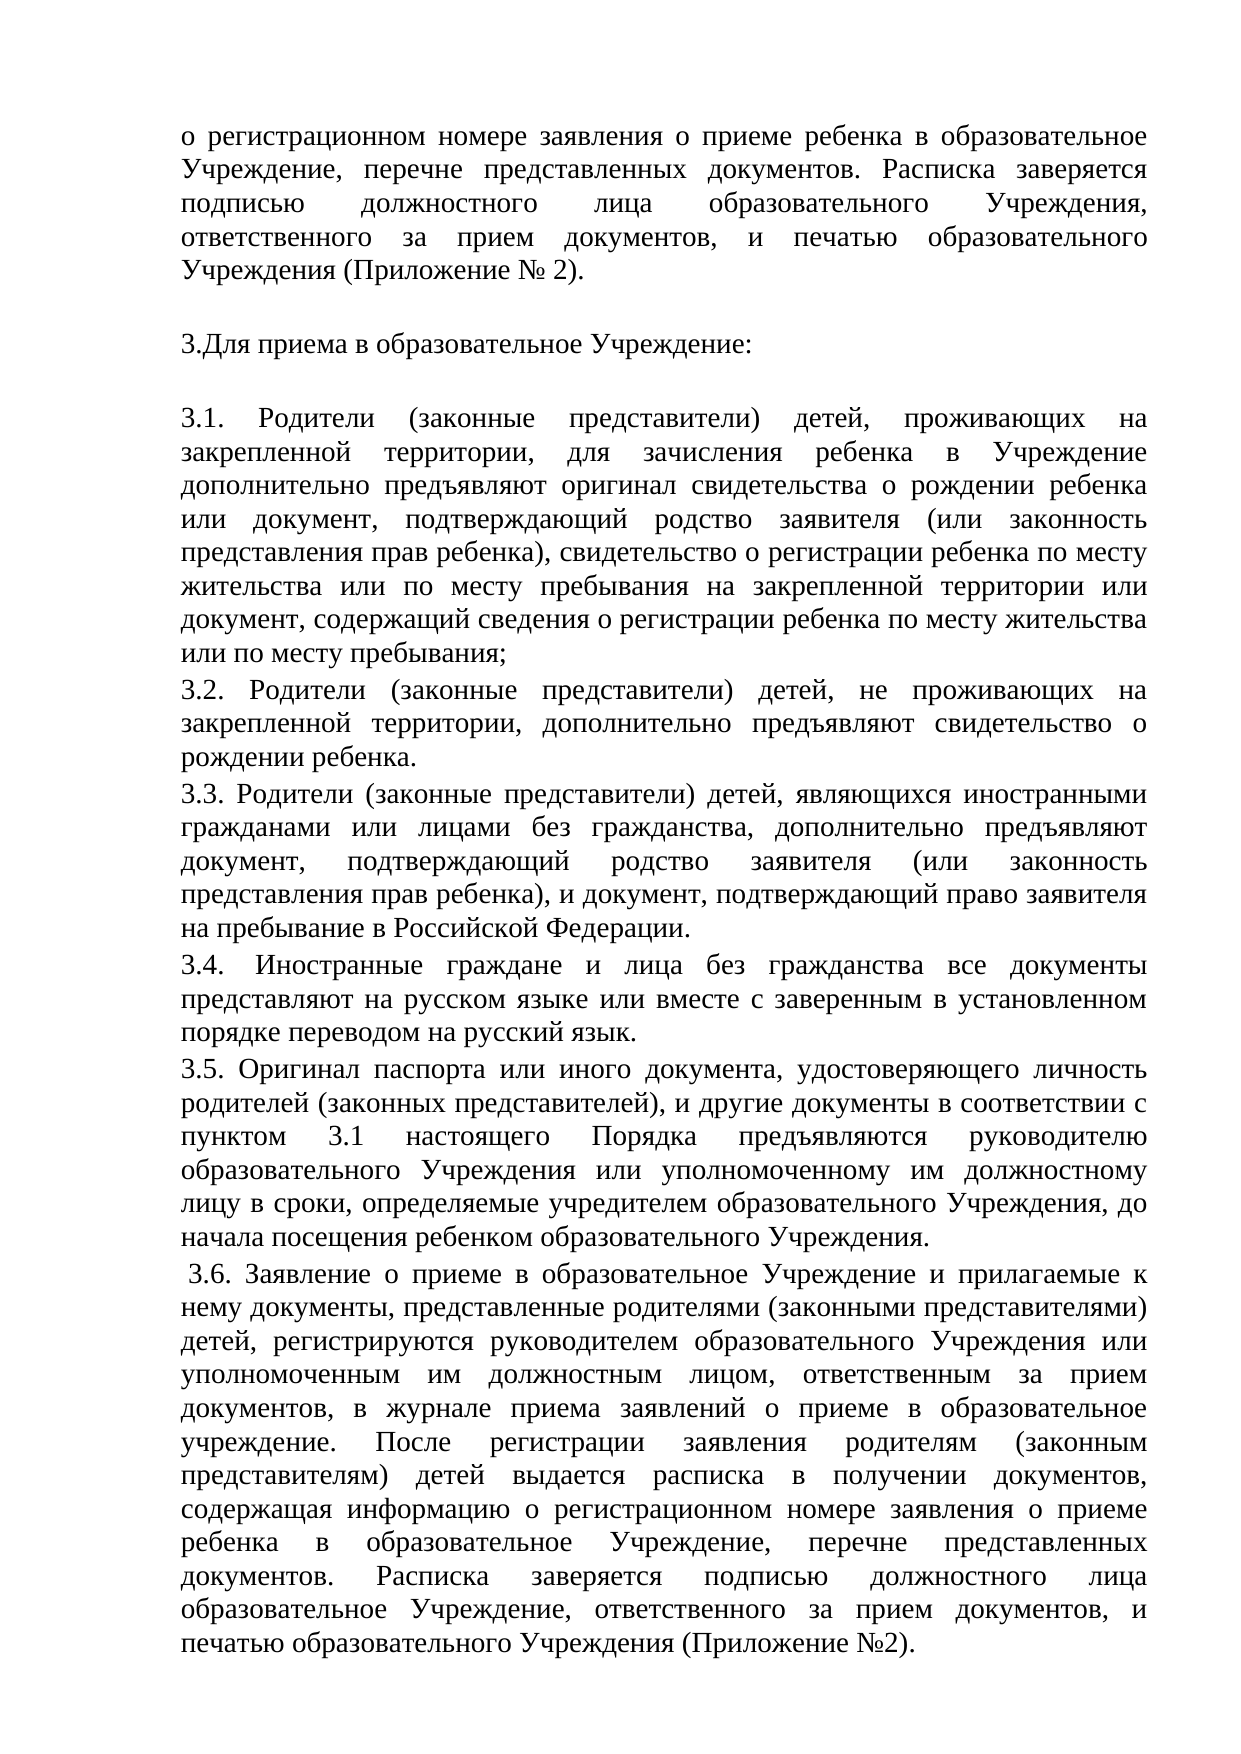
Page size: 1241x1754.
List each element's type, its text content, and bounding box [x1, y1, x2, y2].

text 3.6. Заявление о приеме в образовательное Учреждение и прилагаемые к нему документы, представленные родителями (законными представителями) детей, регистрируются руководителем образовательного Учреждения или уполномоченным им должностным лицом, ответственным за прием документов, в журнале приема заявлений о приеме в образовательное учреждение. После регистрации заявления родителям (законным представителям) детей выдается расписка в получении документов, содержащая информацию о регистрационном номере заявления о приеме ребенка в образовательное Учреждение, перечне представленных документов. Расписка заверяется подписью должностного лица образовательное Учреждение, ответственного за прием документов, и печатью образовательного Учреждения (Приложение №2). [181, 1256, 1148, 1658]
text 3.Для приема в образовательное Учреждение: [181, 326, 1148, 360]
text 3.4. Иностранные граждане и лица без гражданства все документы представляют на русском языке или вместе с заверенным в установленном порядке переводом на русский язык. [181, 947, 1148, 1048]
text 3.3. Родители (законные представители) детей, являющихся иностранными гражданами или лицами без гражданства, дополнительно предъявляют документ, подтверждающий родство заявителя (или законность представления прав ребенка), и документ, подтверждающий право заявителя на пребывание в Российской Федерации. [181, 776, 1148, 944]
text 3.1. Родители (законные представители) детей, проживающих на закрепленной территории, для зачисления ребенка в Учреждение дополнительно предъявляют оригинал свидетельства о рождении ребенка или документ, подтверждающий родство заявителя (или законность представления прав ребенка), свидетельство о регистрации ребенка по месту жительства или по месту пребывания на закрепленной территории или документ, содержащий сведения о регистрации ребенка по месту жительства или по месту пребывания; [181, 400, 1148, 668]
text 3.5. Оригинал паспорта или иного документа, удостоверяющего личность родителей (законных представителей), и другие документы в соответствии с пунктом 3.1 настоящего Порядка предъявляются руководителю образовательного Учреждения или уполномоченному им должностному лицу в сроки, определяемые учредителем образовательного Учреждения, до начала посещения ребенком образовательного Учреждения. [181, 1051, 1148, 1252]
text 3.2. Родители (законные представители) детей, не проживающих на закрепленной территории, дополнительно предъявляют свидетельство о рождении ребенка. [181, 672, 1148, 773]
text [181, 118, 1148, 286]
